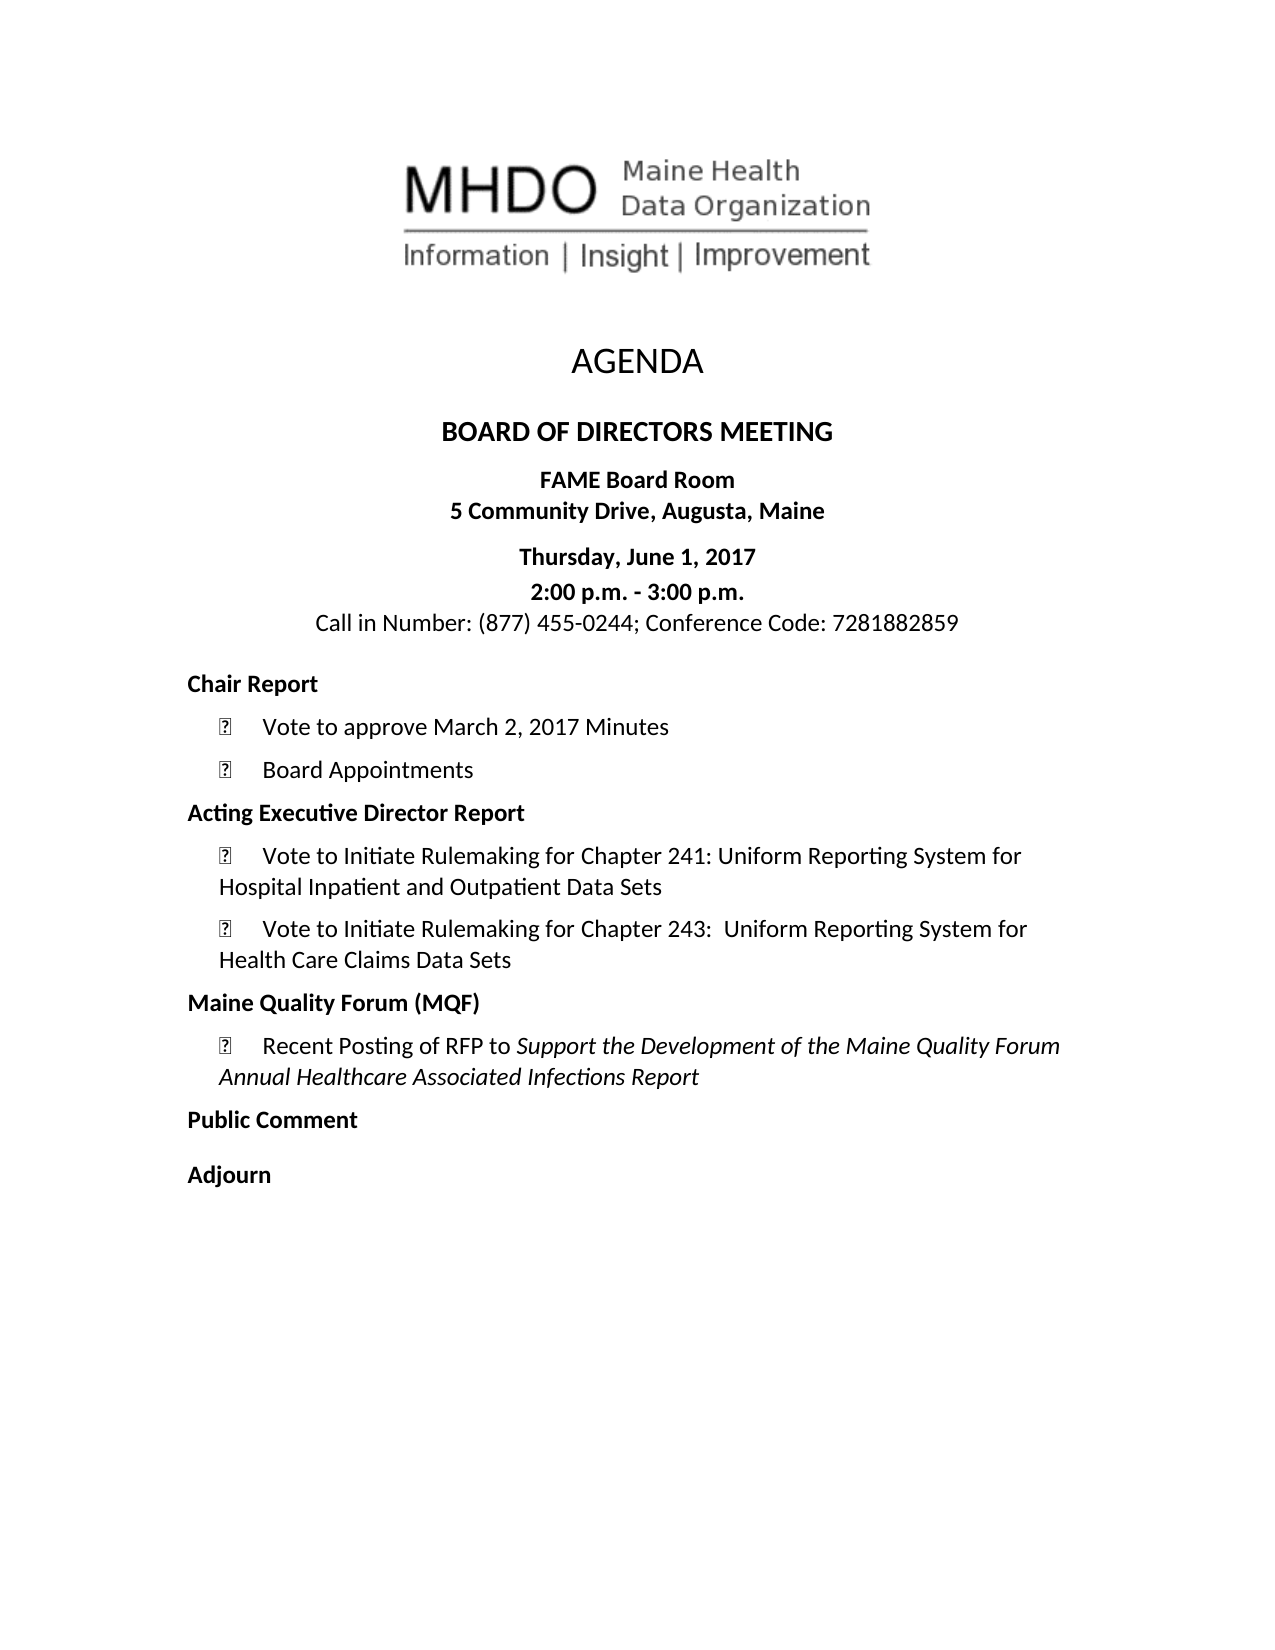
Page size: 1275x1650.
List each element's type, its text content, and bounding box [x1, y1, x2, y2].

text Acting Executive Director Report [187, 797, 1087, 828]
list Vote to approve March 2, 2017 Minutes [219, 711, 1087, 742]
list Recent Posting of RFP to Support the Development of the Maine Quality Forum Annual Healthcare Associated Infections Report [219, 1030, 1087, 1091]
text 2:00 p.m. - 3:00 p.m. [187, 576, 1087, 607]
text 5 Community Drive, Augusta, Maine [187, 495, 1087, 526]
list Vote to Initiate Rulemaking for Chapter 241: Uniform Reporting System for Hospital Inpatient and Outpatient Data Sets [219, 840, 1087, 901]
text Adjourn [187, 1159, 1087, 1190]
text Chair Report [187, 668, 1087, 698]
text Maine Quality Forum (MQF) [187, 987, 1087, 1018]
text FAME Board Room [187, 464, 1087, 495]
text BOARD OF DIRECTORS MEETING [187, 413, 1087, 449]
picture [398, 150, 877, 294]
text Thursday, June 1, 2017 [187, 541, 1087, 571]
text AGENDA [187, 337, 1087, 383]
list Board Appointments [219, 754, 1087, 784]
text Call in Number: (877) 455-0244; Conference Code: 7281882859 [187, 607, 1087, 637]
list Vote to Initiate Rulemaking for Chapter 243: Uniform Reporting System for Health Care Claims Data Sets [219, 914, 1087, 975]
text Public Comment [187, 1104, 1087, 1134]
